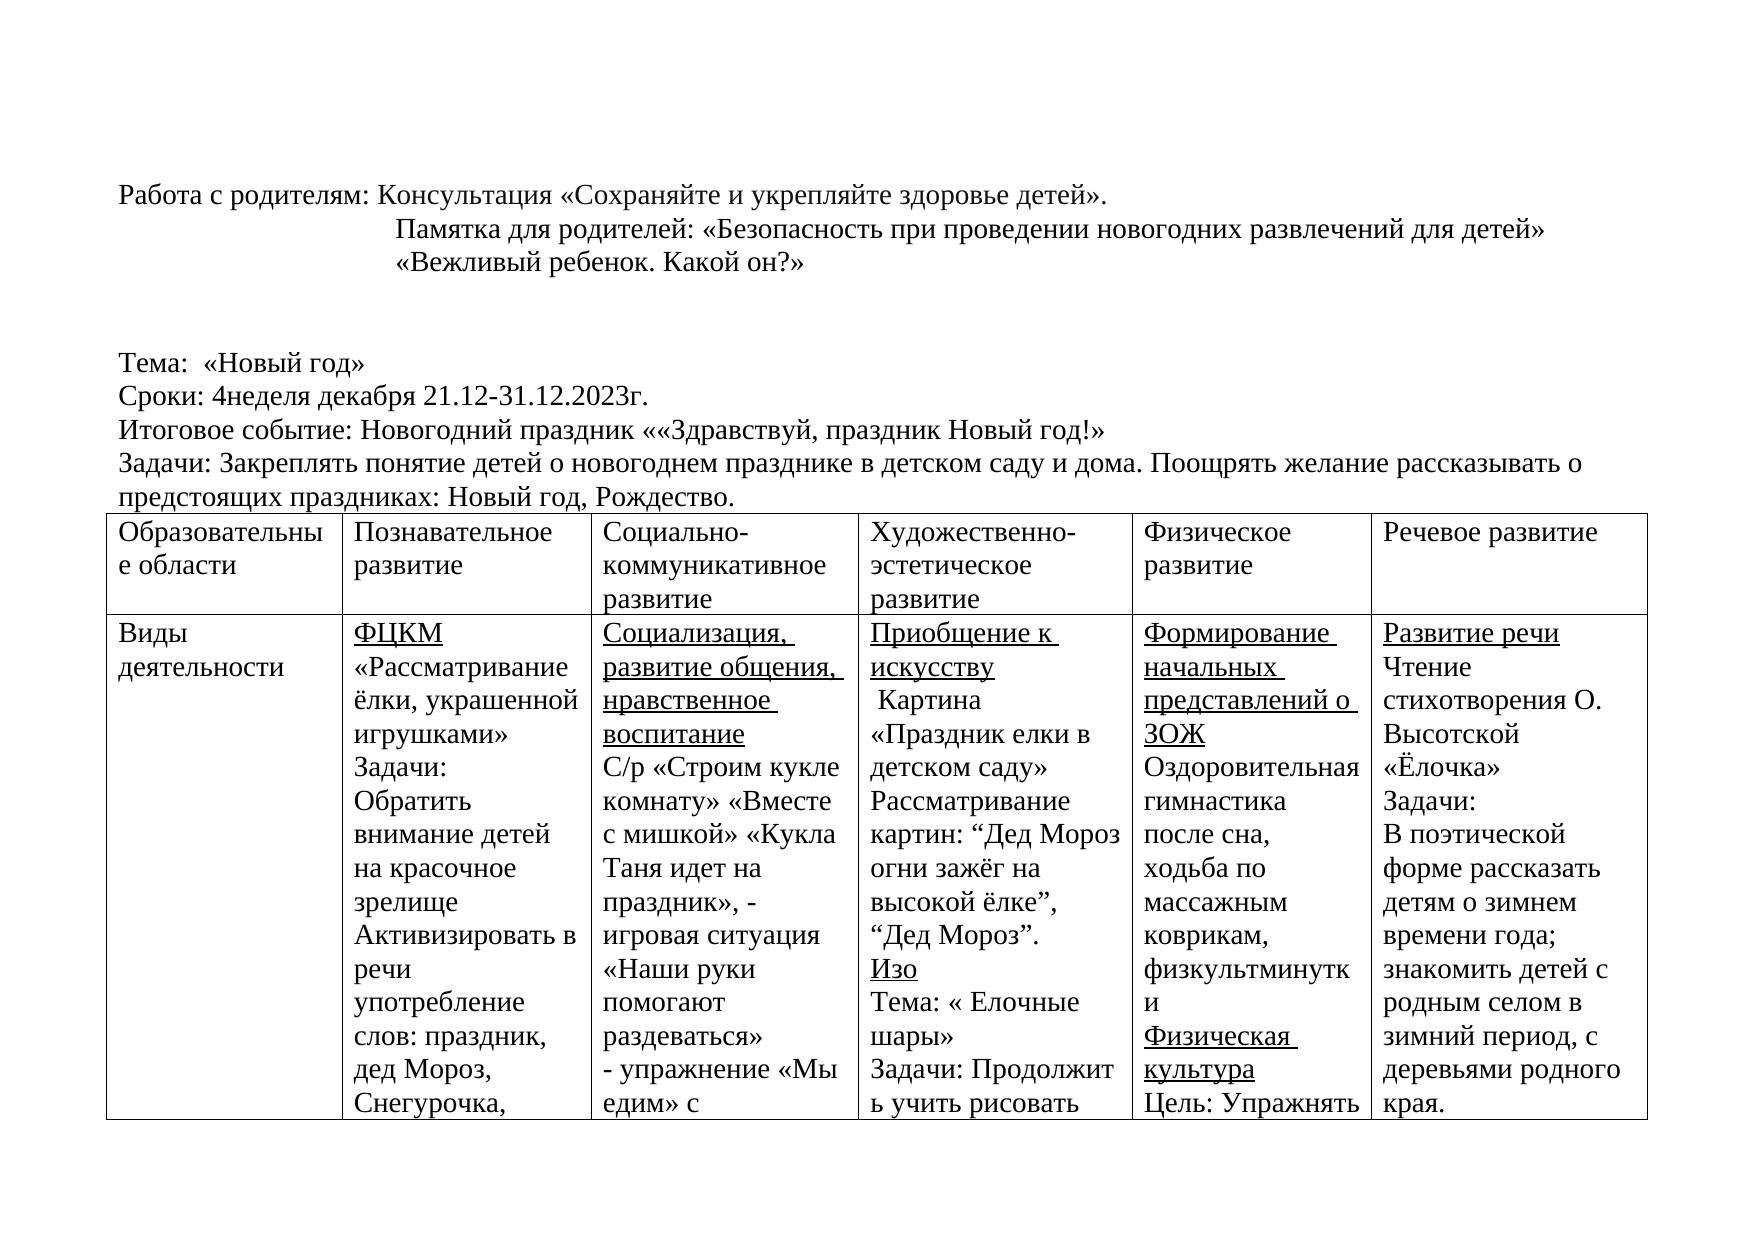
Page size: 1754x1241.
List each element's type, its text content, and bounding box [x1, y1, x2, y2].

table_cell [1372, 615, 1647, 1118]
text Работа с родителям: Консультация «Сохраняйте и укрепляйте здоровье детей». [118, 177, 1636, 211]
table_header Физическое развитие [1133, 514, 1371, 614]
table_header Социально-коммуникативное развитие [592, 514, 858, 614]
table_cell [859, 615, 1132, 1118]
text Тема: «Новый год» [118, 345, 1636, 378]
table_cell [592, 615, 858, 1118]
text Задачи: Закреплять понятие детей о новогоднем празднике в детском саду и дома. Поощрять желание рассказывать о предстоящих праздниках: Новый год, Рождество. [118, 446, 1636, 513]
table_header Образовательные области [107, 514, 342, 614]
text «Вежливый ребенок. Какой он?» [118, 244, 1636, 278]
table_header Познавательное развитие [343, 514, 591, 614]
text Памятка для родителей: «Безопасность при проведении новогодних развлечений для детей» [118, 211, 1636, 244]
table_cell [343, 615, 591, 1118]
table_header Художественно-эстетическое развитие [859, 514, 1132, 614]
table_header Речевое развитие [1372, 514, 1647, 614]
text Итоговое событие: Новогодний праздник ««Здравствуй, праздник Новый год!» [118, 412, 1636, 446]
text Сроки: 4неделя декабря 21.12-31.12.2023г. [118, 378, 1636, 412]
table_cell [1133, 615, 1371, 1118]
table_cell Виды деятельности [107, 615, 342, 1118]
